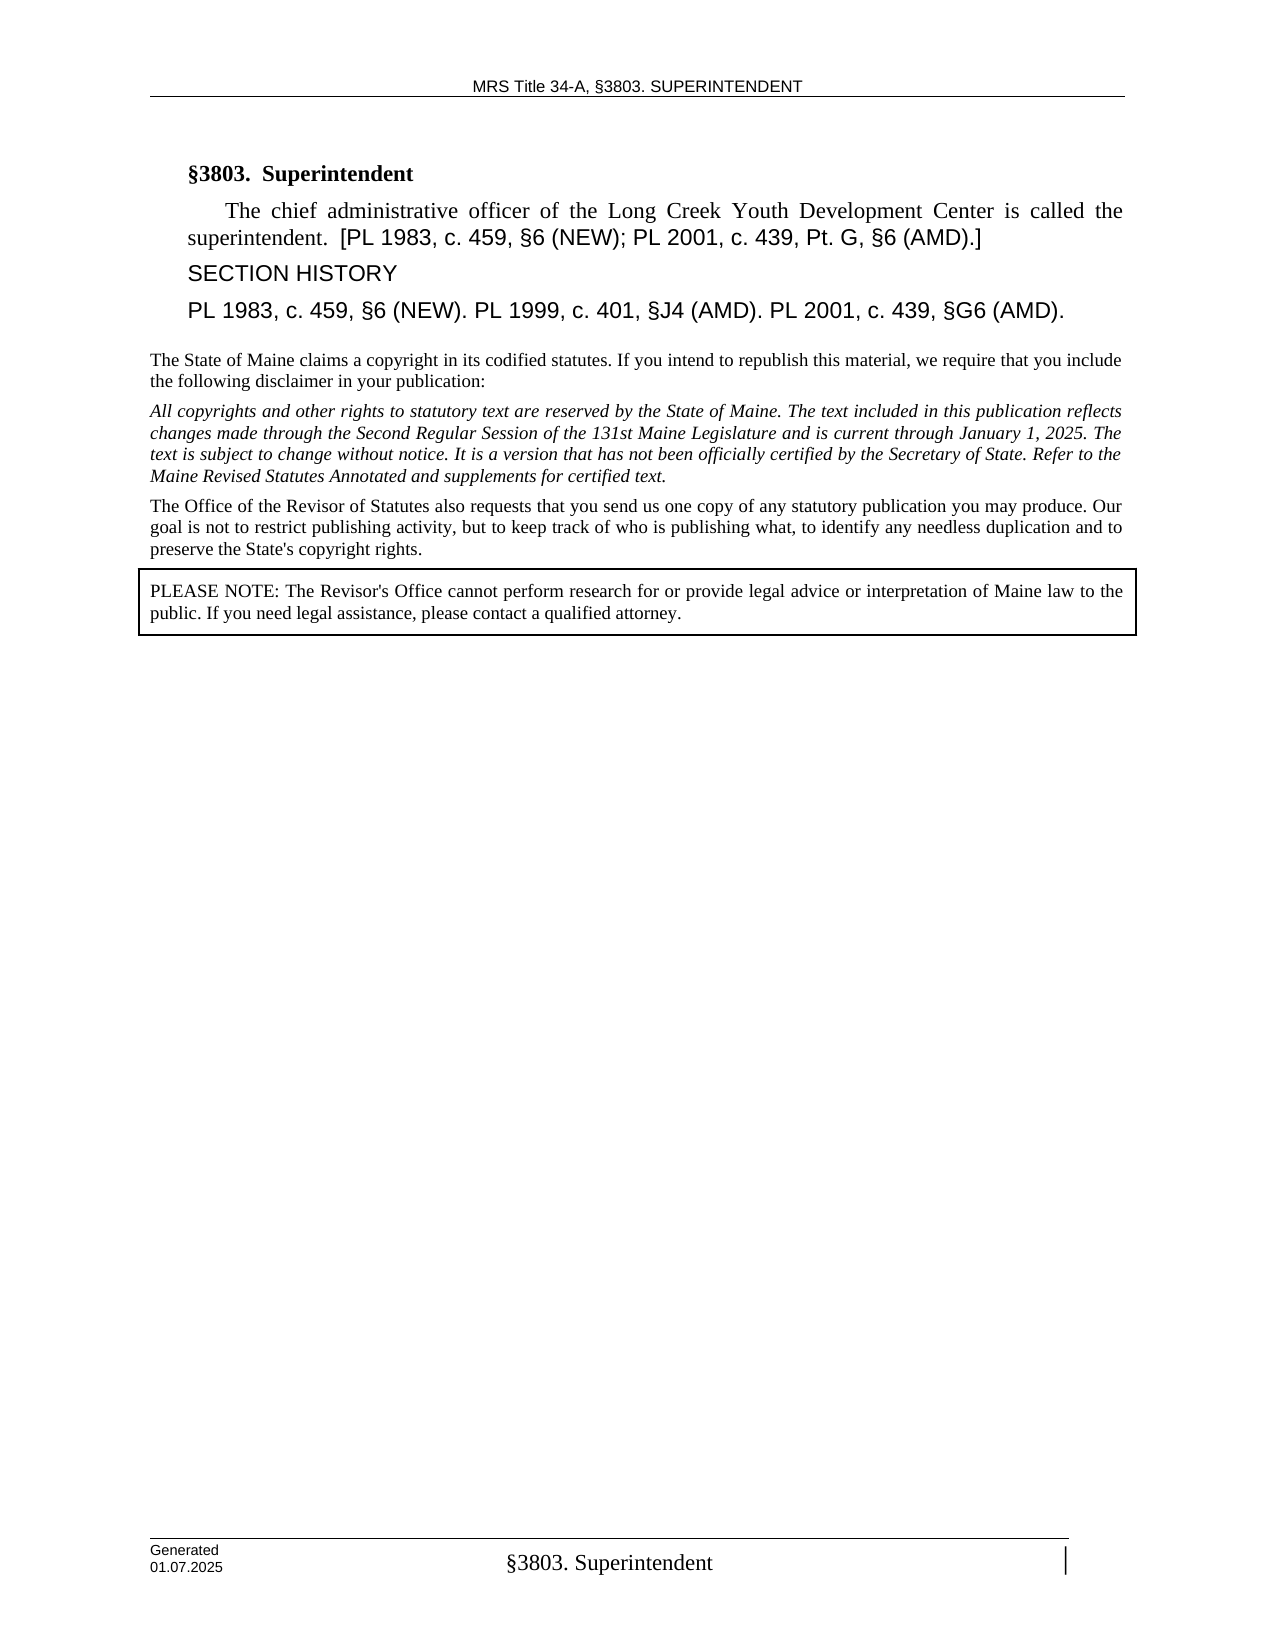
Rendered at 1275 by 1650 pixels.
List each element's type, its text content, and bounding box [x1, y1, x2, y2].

text PL 1983, c. 459, §6 (NEW). PL 1999, c. 401, §J4 (AMD). PL 2001, c. 439, §G6 (AMD). [187, 297, 1125, 323]
text The chief administrative officer of the Long Creek Youth Development Center is called the superintendent. [PL 1983, c. 459, §6 (NEW); PL 2001, c. 439, Pt. G, §6 (AMD).] [187, 197, 1125, 250]
text PLEASE NOTE: The Revisor's Office cannot perform research for or provide legal advice or interpretation of Maine law to the public. If you need legal assistance, please contact a qualified attorney. [140, 570, 1135, 634]
text §3803. Superintendent [187, 160, 1125, 187]
text All copyrights and other rights to statutory text are reserved by the State of Maine. The text included in this publication reflects changes made through the Second Regular Session of the 131st Maine Legislature and is current through January 1, 2025 . The text is subject to change without notice. It is a version that has not been officially certified by the Secretary of State. Refer to the Maine Revised Statutes Annotated and supplements for certified text. [150, 400, 1125, 486]
text The State of Maine claims a copyright in its codified statutes. If you intend to republish this material, we require that you include the following disclaimer in your publication: [150, 348, 1125, 392]
text The Office of the Revisor of Statutes also requests that you send us one copy of any statutory publication you may produce. Our goal is not to restrict publishing activity, but to keep track of who is publishing what, to identify any needless duplication and to preserve the State's copyright rights. [150, 494, 1125, 559]
text SECTION HISTORY [187, 260, 1125, 287]
